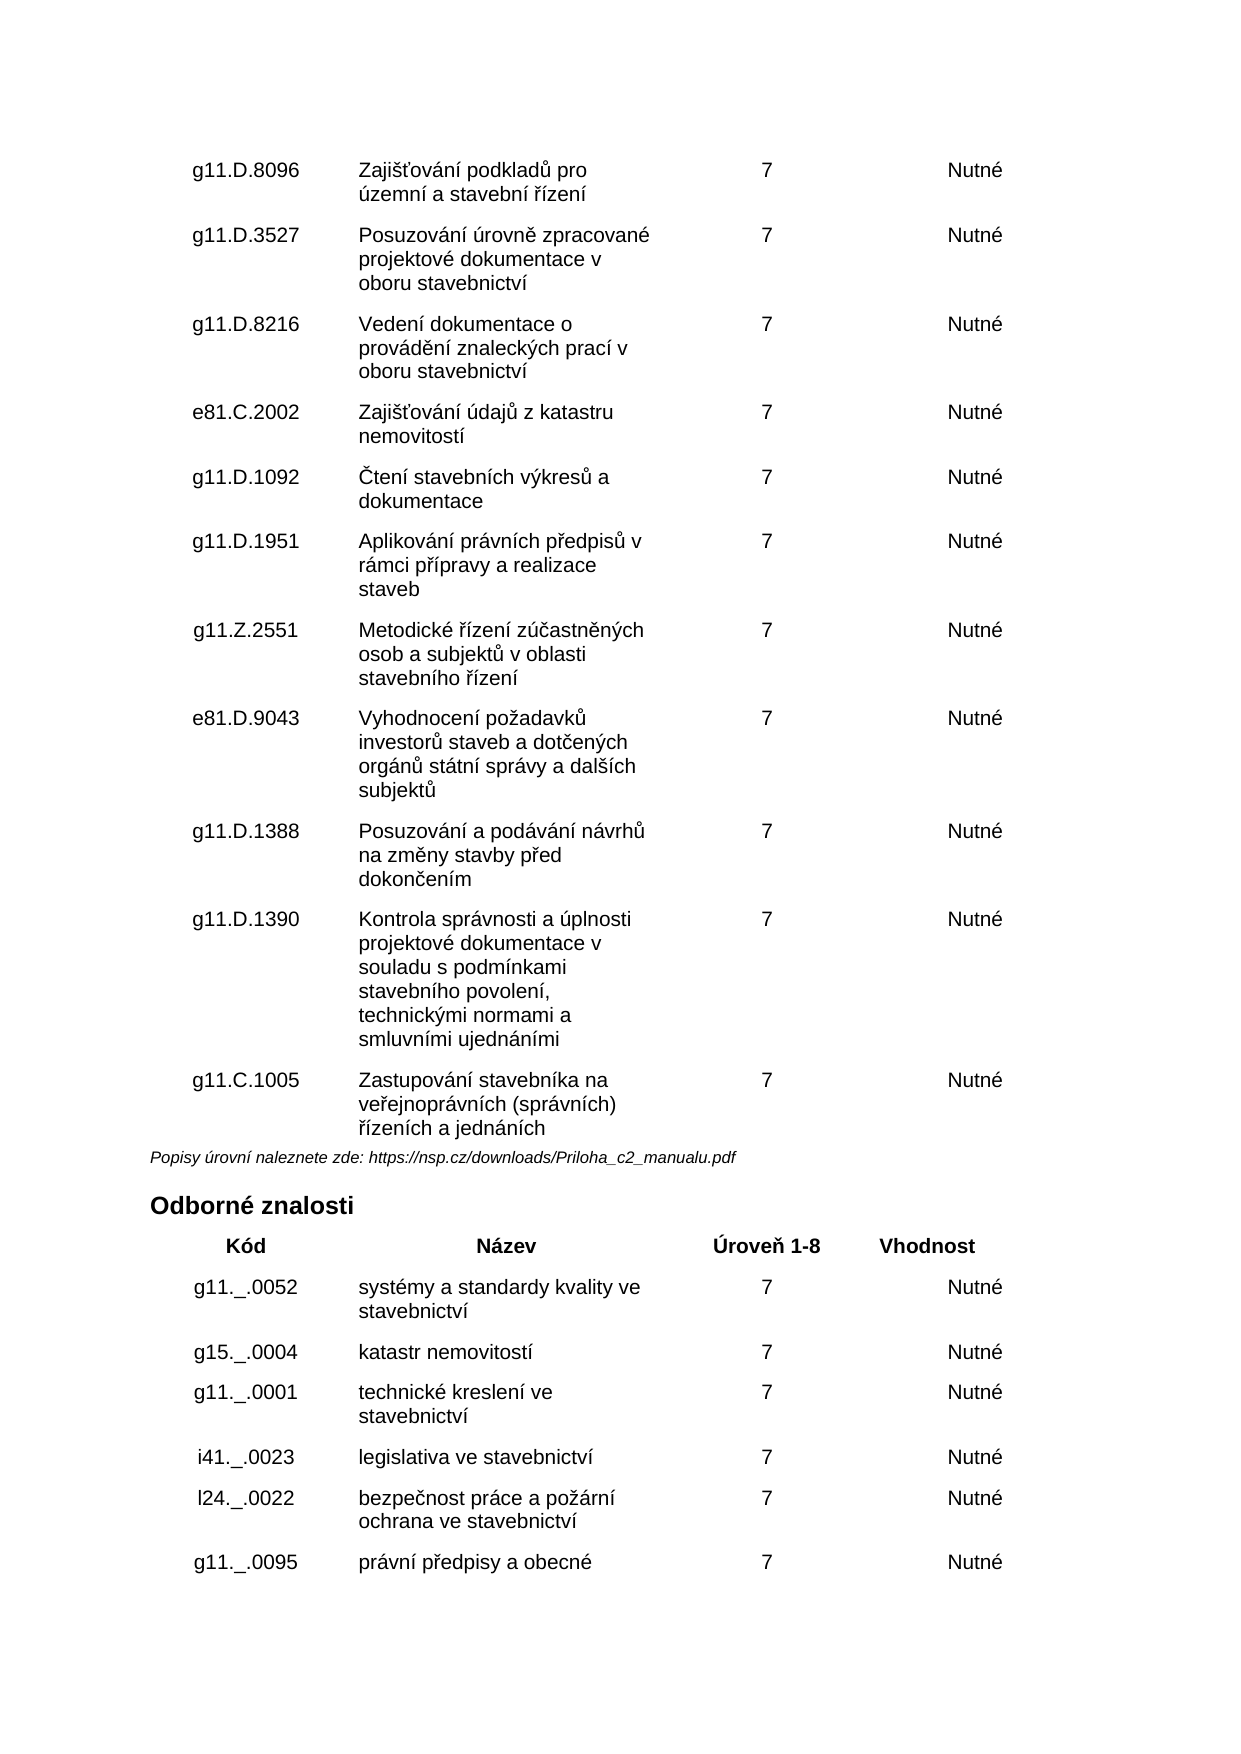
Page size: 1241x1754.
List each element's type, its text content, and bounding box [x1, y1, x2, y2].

table_cell g11.D.1388 [142, 810, 350, 899]
table_cell 7 [663, 810, 871, 899]
table_cell 7 [663, 1331, 871, 1372]
table_cell legislativa ve stavebnictví [350, 1436, 662, 1477]
table_cell g11.D.1951 [142, 521, 350, 609]
table_cell Zajišťování podkladů pro územní a stavební řízení [350, 150, 662, 214]
table_cell systémy a standardy kvality ve stavebnictví [350, 1267, 662, 1331]
table_cell 7 [663, 698, 871, 810]
table_cell Posuzování úrovně zpracované projektové dokumentace v oboru stavebnictví [350, 215, 662, 303]
table_cell Nutné [871, 1059, 1079, 1148]
table_cell 7 [663, 899, 871, 1059]
table_cell Nutné [871, 150, 1079, 214]
text Popisy úrovní naleznete zde: https://nsp.cz/downloads/Priloha_c2_manualu.pdf [150, 1148, 1090, 1167]
table_cell 7 [663, 1477, 871, 1542]
table_cell g11._.0052 [142, 1267, 350, 1331]
table_cell Nutné [871, 609, 1079, 698]
table_header Úroveň 1-8 [663, 1226, 871, 1267]
table_cell Nutné [871, 1436, 1079, 1477]
table_cell Zajišťování údajů z katastru nemovitostí [350, 392, 662, 456]
table_cell 7 [663, 609, 871, 698]
table_cell 7 [663, 1059, 871, 1148]
table_cell i41._.0023 [142, 1436, 350, 1477]
table_cell 7 [663, 215, 871, 303]
table_cell Metodické řízení zúčastněných osob a subjektů v oblasti stavebního řízení [350, 609, 662, 698]
table_cell g11.D.8096 [142, 150, 350, 214]
table_cell 7 [663, 1436, 871, 1477]
table_cell 7 [663, 1267, 871, 1331]
table_cell Nutné [871, 456, 1079, 521]
table_cell Nutné [871, 1542, 1079, 1582]
table_cell právní předpisy a obecné požadavky na výstavbu [350, 1542, 662, 1582]
table_cell g11.D.8216 [142, 303, 350, 392]
table_cell Nutné [871, 392, 1079, 456]
table_cell Čtení stavebních výkresů a dokumentace [350, 456, 662, 521]
table_cell 7 [663, 456, 871, 521]
table_cell Nutné [871, 303, 1079, 392]
table_cell Vedení dokumentace o provádění znaleckých prací v oboru stavebnictví [350, 303, 662, 392]
table_cell g11.Z.2551 [142, 609, 350, 698]
table_cell g11.D.3527 [142, 215, 350, 303]
table_cell g11._.0001 [142, 1372, 350, 1436]
table_cell g11.D.1390 [142, 899, 350, 1059]
table_cell 7 [663, 521, 871, 609]
table_cell Posuzování a podávání návrhů na změny stavby před dokončením [350, 810, 662, 899]
table_cell e81.D.9043 [142, 698, 350, 810]
table_cell Nutné [871, 1372, 1079, 1436]
table_cell Vyhodnocení požadavků investorů staveb a dotčených orgánů státní správy a dalších subjektů [350, 698, 662, 810]
table_cell Zastupování stavebníka na veřejnoprávních (správních) řízeních a jednáních [350, 1059, 662, 1148]
table_header Kód [142, 1226, 350, 1267]
table_cell Aplikování právních předpisů v rámci přípravy a realizace staveb [350, 521, 662, 609]
table_cell katastr nemovitostí [350, 1331, 662, 1372]
table_cell g15._.0004 [142, 1331, 350, 1372]
table_cell 7 [663, 303, 871, 392]
table_cell l24._.0022 [142, 1477, 350, 1542]
table_cell Kontrola správnosti a úplnosti projektové dokumentace v souladu s podmínkami stavebního povolení, technickými normami a smluvními ujednáními [350, 899, 662, 1059]
table_cell g11.D.1092 [142, 456, 350, 521]
table_cell 7 [663, 392, 871, 456]
subtitle Odborné znalosti [150, 1191, 1090, 1220]
table_cell Nutné [871, 899, 1079, 1059]
table_cell Nutné [871, 215, 1079, 303]
table_cell 7 [663, 1372, 871, 1436]
table_cell 7 [663, 1542, 871, 1582]
table_cell g11._.0095 [142, 1542, 350, 1582]
table_cell Nutné [871, 1477, 1079, 1542]
table_cell g11.C.1005 [142, 1059, 350, 1148]
table_cell technické kreslení ve stavebnictví [350, 1372, 662, 1436]
table_cell e81.C.2002 [142, 392, 350, 456]
table_cell Nutné [871, 521, 1079, 609]
table_cell 7 [663, 150, 871, 214]
table_cell Nutné [871, 810, 1079, 899]
table_cell Nutné [871, 1267, 1079, 1331]
table_cell Nutné [871, 1331, 1079, 1372]
table_header Název [350, 1226, 662, 1267]
table_cell Nutné [871, 698, 1079, 810]
table_cell bezpečnost práce a požární ochrana ve stavebnictví [350, 1477, 662, 1542]
table_header Vhodnost [871, 1226, 1079, 1267]
